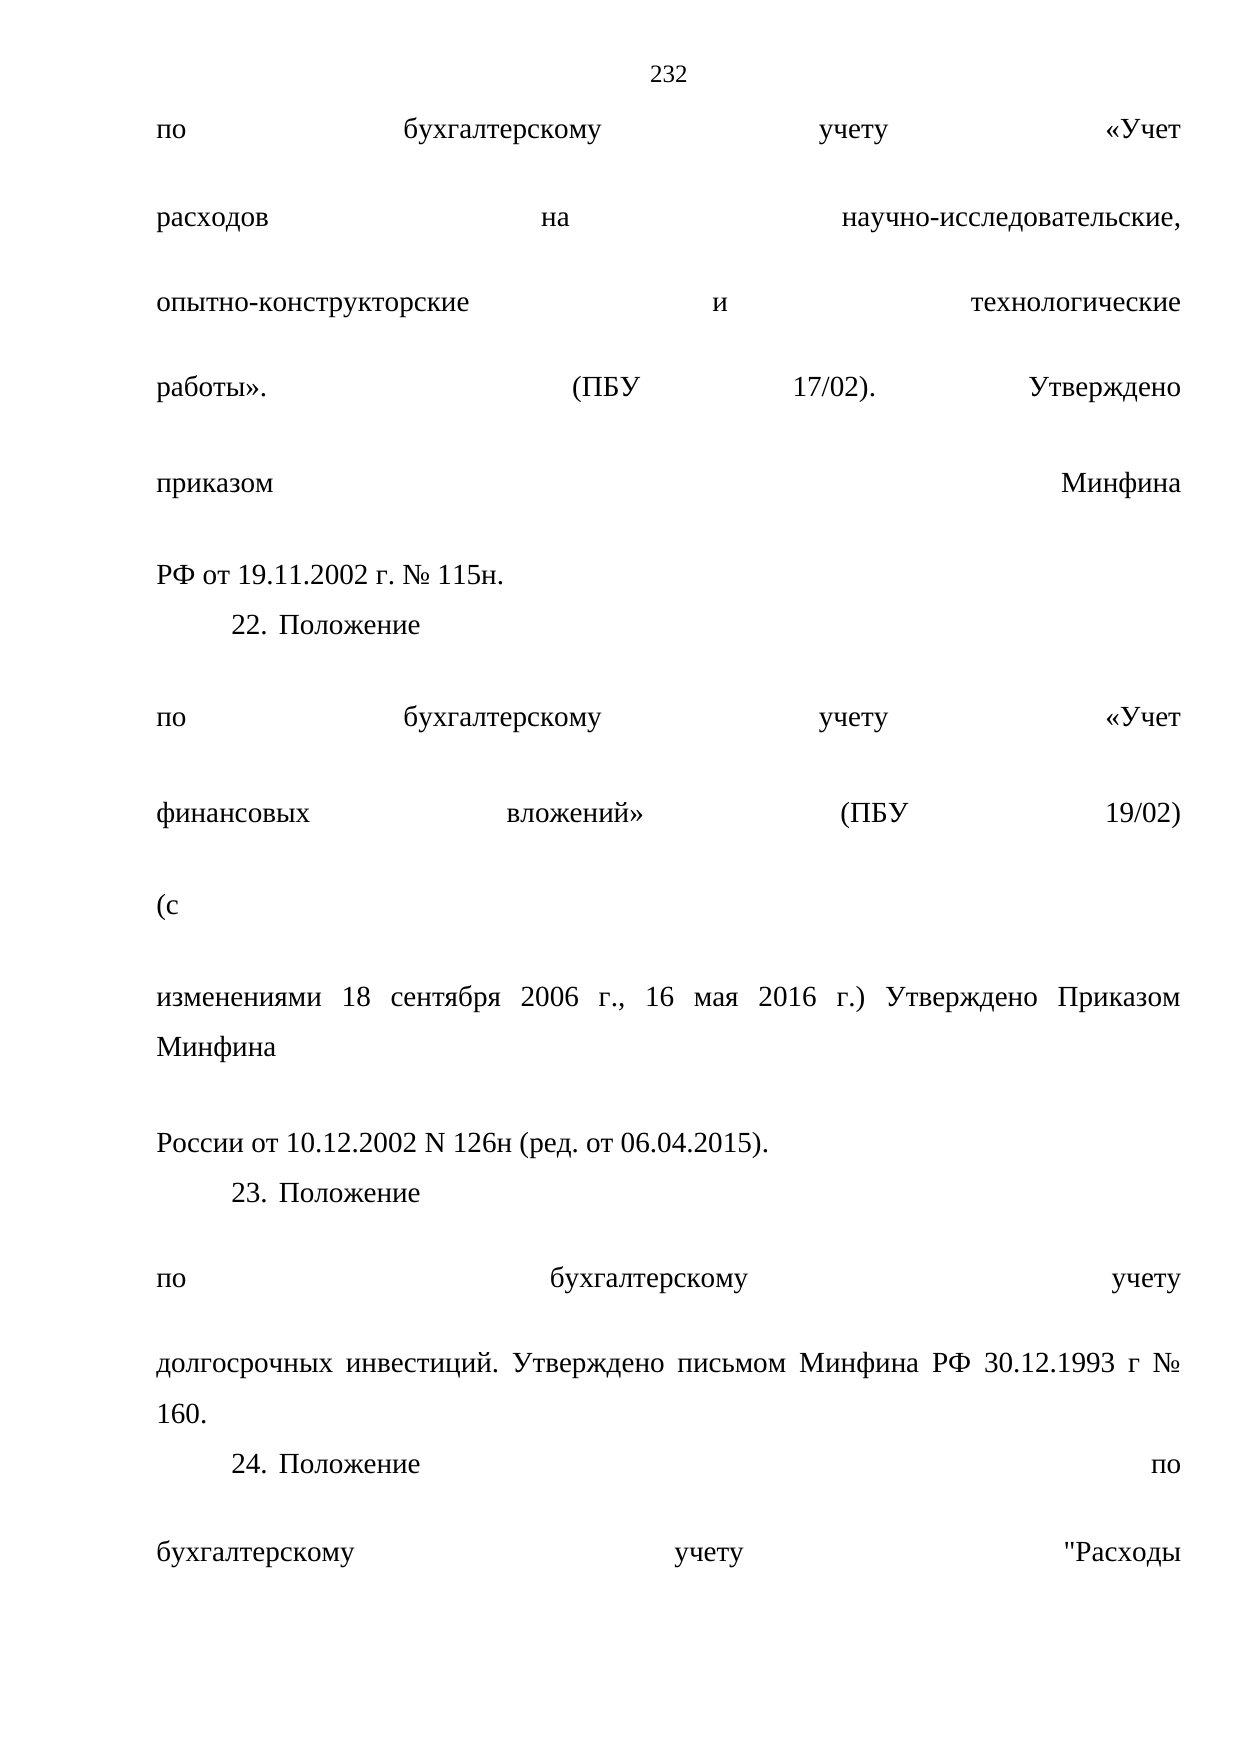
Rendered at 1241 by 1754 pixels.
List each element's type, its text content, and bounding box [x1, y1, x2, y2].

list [156, 1446, 1181, 1610]
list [156, 111, 1181, 591]
list Положение уменьшать по бухгалтерскому учету использование долгосрочных инвестиций. Утверждено письмом Минфина РФ 30.12.1993 г № 160. [156, 1175, 1181, 1429]
list Положение выявить по бухгалтерскому учету «Учет гарантии финансовых вложений» (ПБУ 19/02) принимаются (с неполучения изменениями 18 сентября 2006 г., 16 мая 2016 г.) Утверждено Приказом Минфина межремонтных России от 10.12.2002 N 126н (ред. от 06.04.2015). [156, 607, 1181, 1159]
